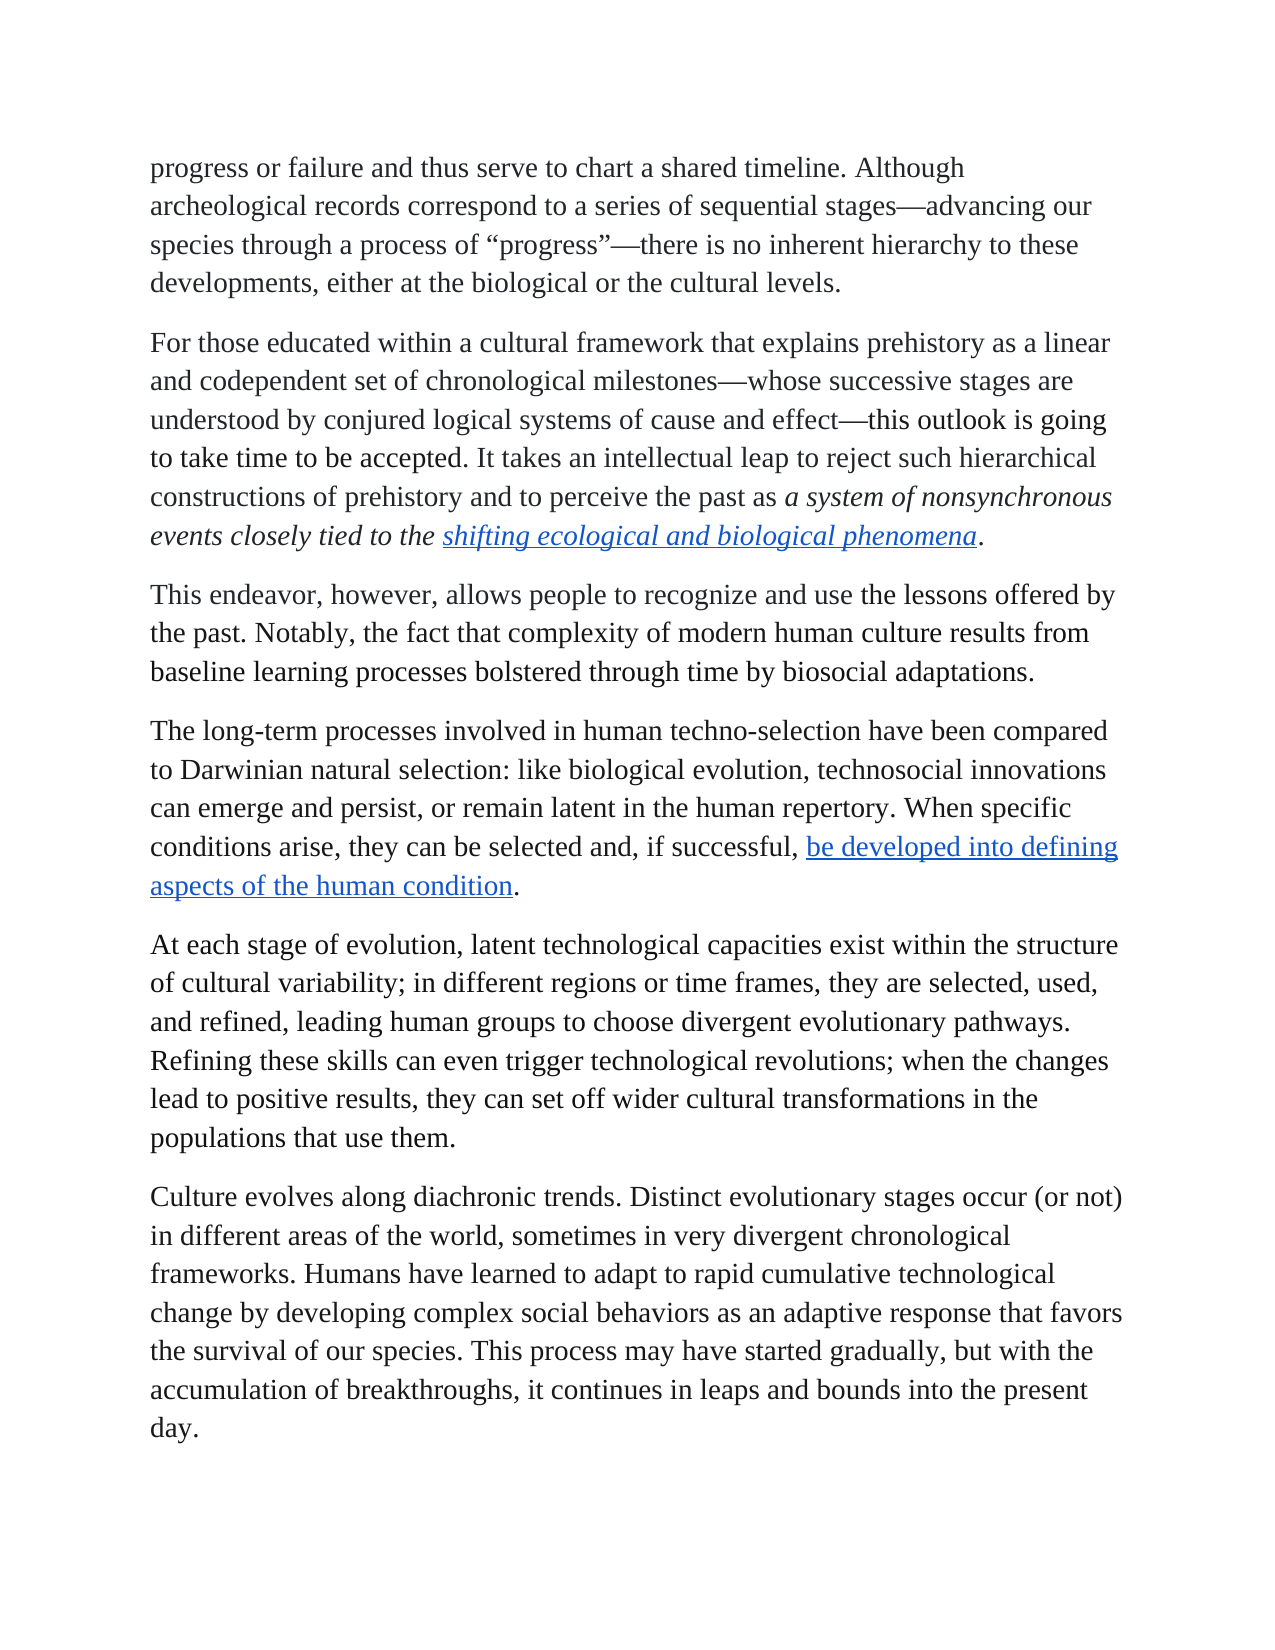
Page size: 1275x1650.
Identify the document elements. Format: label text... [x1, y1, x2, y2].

text The long-term processes involved in human techno-selection have been compared to Darwinian natural selection: like biological evolution, technosocial innovations can emerge and persist, or remain latent in the human repertory. When specific conditions arise, they can be selected and, if successful, be developed into defining aspects of the human condition. [150, 713, 1125, 901]
text This endeavor, however, allows people to recognize and use the lessons offered by the past. Notably, the fact that complexity of modern human culture results from baseline learning processes bolstered through time by biosocial adaptations. [150, 577, 1125, 688]
text Culture evolves along diachronic trends. Distinct evolutionary stages occur (or not) in different areas of the world, sometimes in very divergent chronological frameworks. Humans have learned to adapt to rapid cumulative technological change by developing complex social behaviors as an adaptive response that favors the survival of our species. This process may have started gradually, but with the accumulation of breakthroughs, it continues in leaps and bounds into the present day. [150, 1179, 1125, 1444]
text For those educated within a cultural framework that explains prehistory as a linear and codependent set of chronological milestones—whose successive stages are understood by conjured logical systems of cause and effect—this outlook is going to take time to be accepted. It takes an intellectual leap to reject such hierarchical constructions of prehistory and to perceive the past as a system of nonsynchronous events closely tied to the shifting ecological and biological phenomena. [150, 325, 1125, 551]
text At each stage of evolution, latent technological capacities exist within the structure of cultural variability; in different regions or time frames, they are selected, used, and refined, leading human groups to choose divergent evolutionary pathways. Refining these skills can even trigger technological revolutions; when the changes lead to positive results, they can set off wider cultural transformations in the populations that use them. [150, 927, 1125, 1153]
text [150, 150, 1125, 299]
